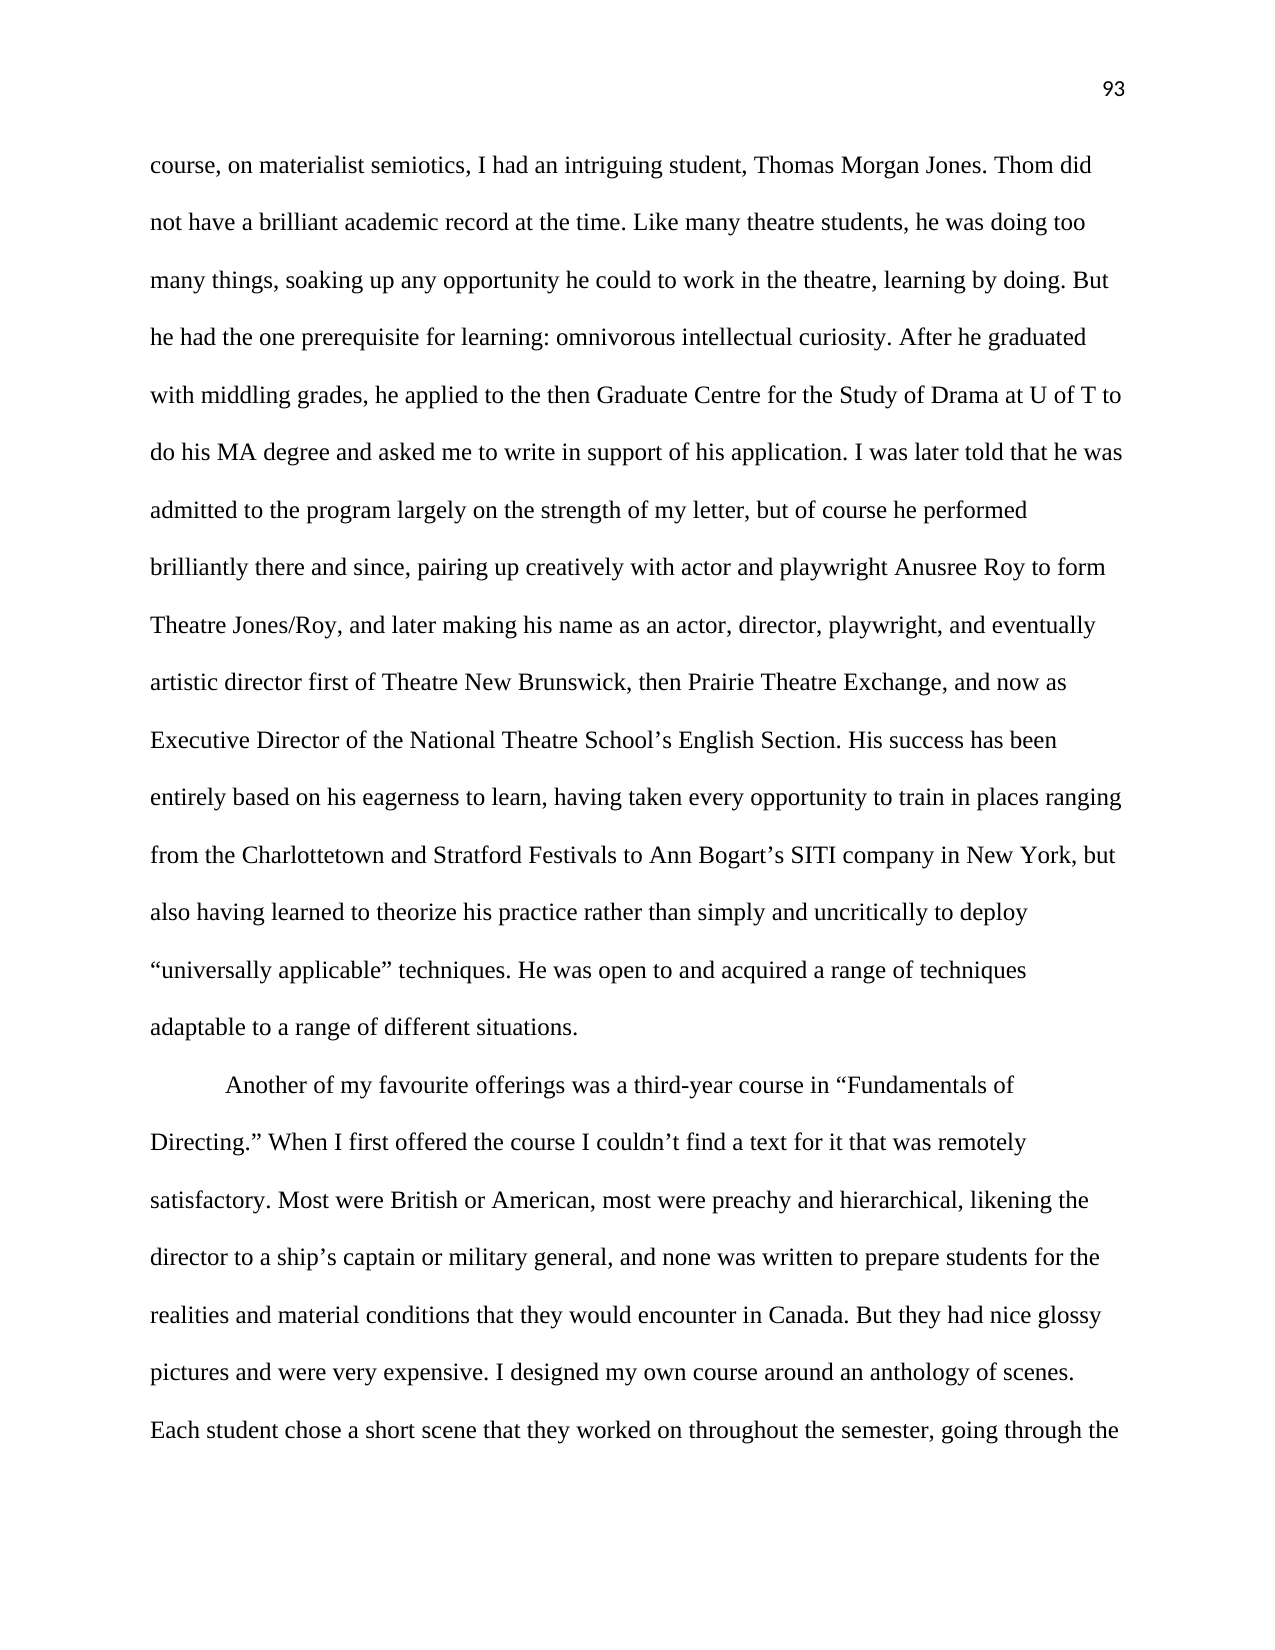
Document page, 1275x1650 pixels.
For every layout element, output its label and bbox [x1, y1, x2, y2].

text [150, 150, 1125, 1041]
text [150, 1070, 1125, 1444]
